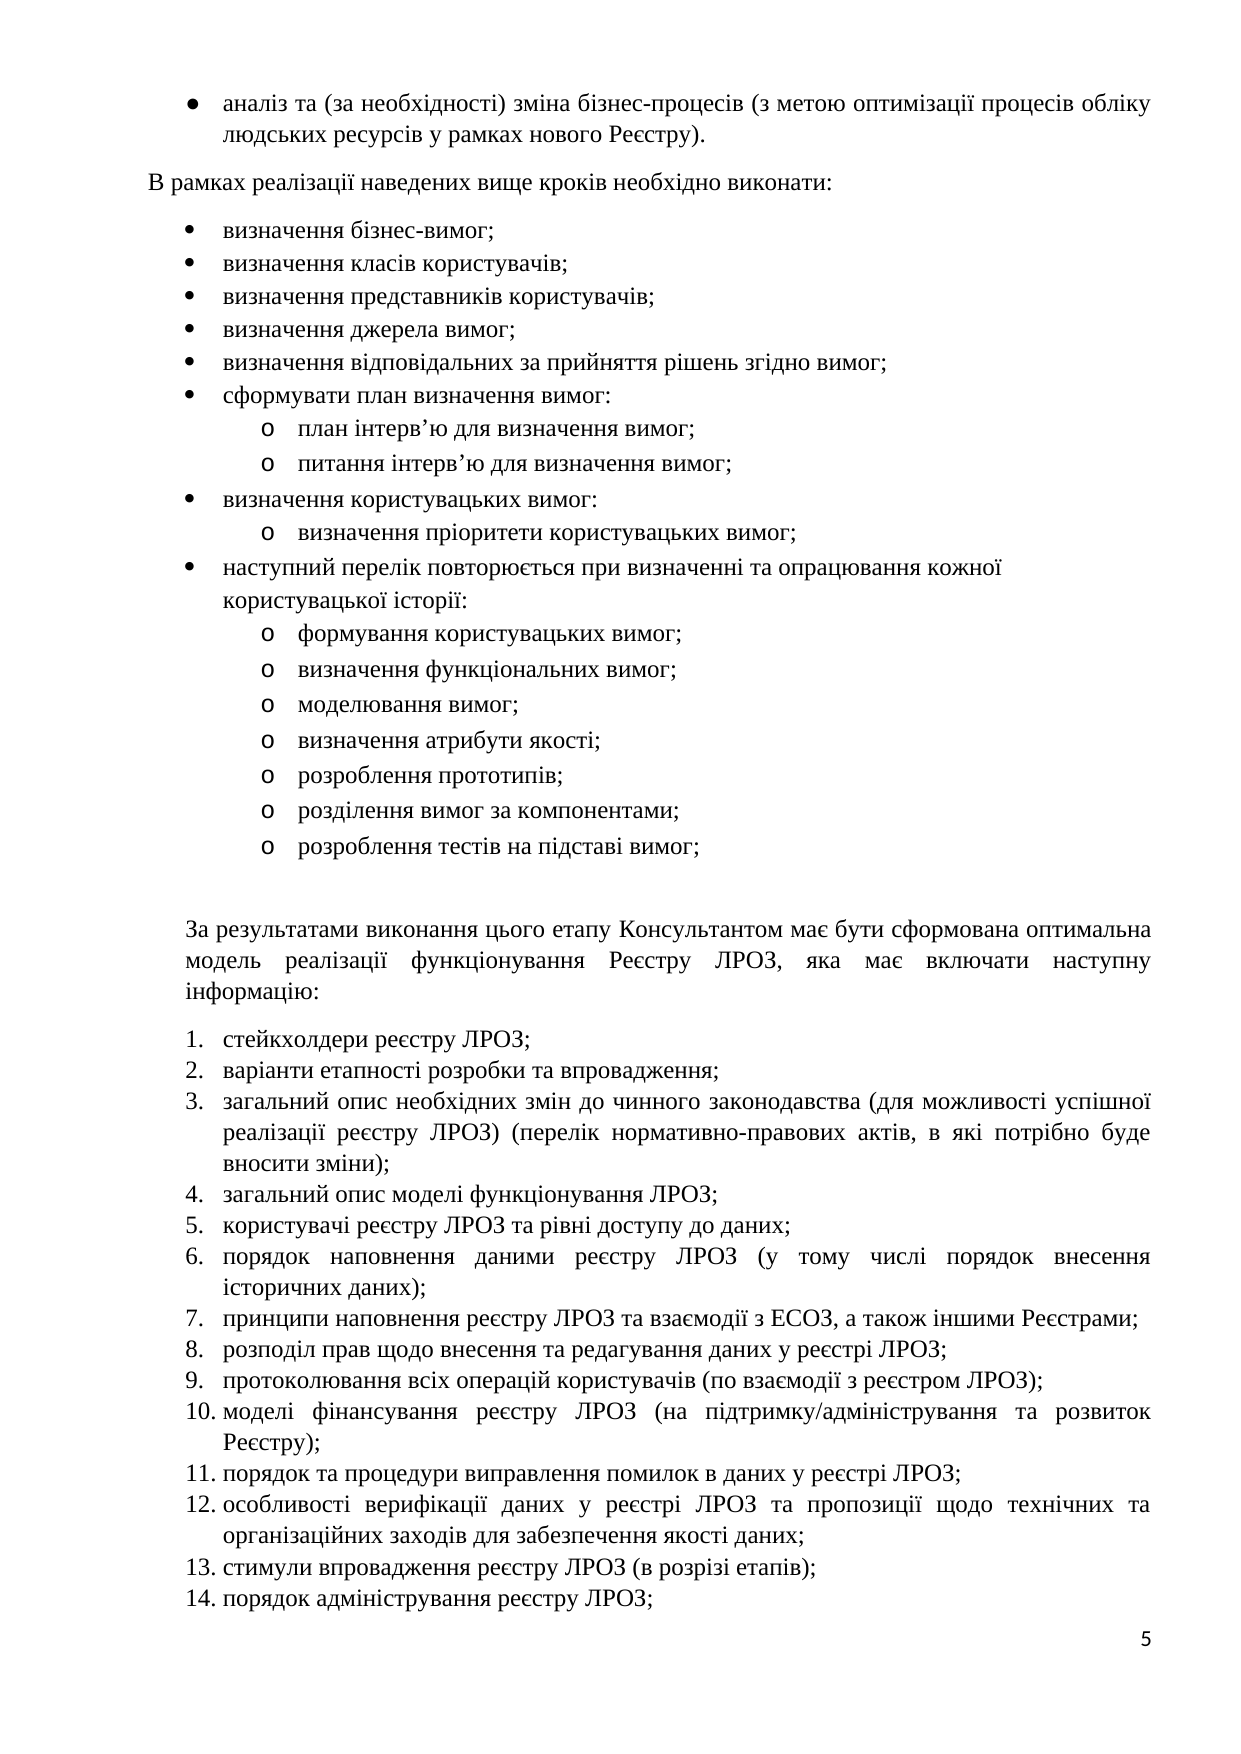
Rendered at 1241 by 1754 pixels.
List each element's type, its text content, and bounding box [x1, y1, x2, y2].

list варіанти етапності розробки та впровадження; [185, 1055, 1152, 1084]
list питання інтерв’ю для визначення вимог; [260, 448, 1152, 479]
list особливості верифікації даних у реєстрі ЛРОЗ та пропозиції щодо технічних та організаційних заходів для забезпечення якості даних; [185, 1489, 1152, 1549]
list стейкхолдери реєстру ЛРОЗ; [185, 1024, 1152, 1053]
list принципи наповнення реєстру ЛРОЗ та взаємодії з ЕСОЗ, а також іншими Реєстрами; [185, 1303, 1152, 1332]
list порядок та процедури виправлення помилок в даних у реєстрі ЛРОЗ; [185, 1458, 1152, 1487]
list протоколювання всіх операцій користувачів (по взаємодії з реєстром ЛРОЗ); [185, 1365, 1152, 1394]
text В рамках реалізації наведених вище кроків необхідно виконати: [148, 167, 1152, 196]
list визначення представників користувачів; [185, 281, 1152, 310]
list план інтерв’ю для визначення вимог; [260, 413, 1152, 444]
list визначення класів користувачів; [185, 248, 1152, 277]
list визначення пріоритети користувацьких вимог; [260, 517, 1152, 548]
list моделі фінансування реєстру ЛРОЗ (на підтримку/адміністрування та розвиток Реєстру); [185, 1396, 1152, 1456]
list визначення відповідальних за прийняття рішень згідно вимог; [185, 347, 1152, 376]
list порядок наповнення даними реєстру ЛРОЗ (у тому числі порядок внесення історичних даних); [185, 1241, 1152, 1301]
text За результатами виконання цього етапу Консультантом має бути сформована оптимальна модель реалізації функціонування Реєстру ЛРОЗ, яка має включати наступну інформацію: [185, 914, 1152, 1005]
list розподіл прав щодо внесення та редагування даних у реєстрі ЛРОЗ; [185, 1334, 1152, 1363]
list визначення функціональних вимог; [260, 654, 1152, 685]
list визначення джерела вимог; [185, 314, 1152, 343]
list визначення користувацьких вимог: [185, 484, 1152, 513]
list користувачі реєстру ЛРОЗ та рівні доступу до даних; [185, 1210, 1152, 1239]
list стимули впровадження реєстру ЛРОЗ (в розрізі етапів); [185, 1552, 1152, 1580]
list розділення вимог за компонентами; [260, 796, 1152, 826]
list розроблення тестів на підставі вимог; [260, 831, 1152, 862]
list загальний опис моделі функціонування ЛРОЗ; [185, 1179, 1152, 1208]
list сформувати план визначення вимог: [185, 380, 1152, 409]
list моделювання вимог; [260, 689, 1152, 720]
list визначення бізнес-вимог; [185, 215, 1152, 244]
list аналіз та (за необхідності) зміна бізнес-процесів (з метою оптимізації процесів обліку людських ресурсів у рамках нового Реєстру). [185, 88, 1152, 148]
list розроблення прототипів; [260, 760, 1152, 791]
list загальний опис необхідних змін до чинного законодавства (для можливості успішної реалізації реєстру ЛРОЗ) (перелік нормативно-правових актів, в які потрібно буде вносити зміни); [185, 1086, 1152, 1177]
list визначення атрибути якості; [260, 725, 1152, 756]
list формування користувацьких вимог; [260, 618, 1152, 649]
list порядок адміністрування реєстру ЛРОЗ; [185, 1583, 1152, 1611]
list наступний перелік повторюється при визначенні та опрацювання кожної користувацької історії: [185, 552, 1152, 614]
